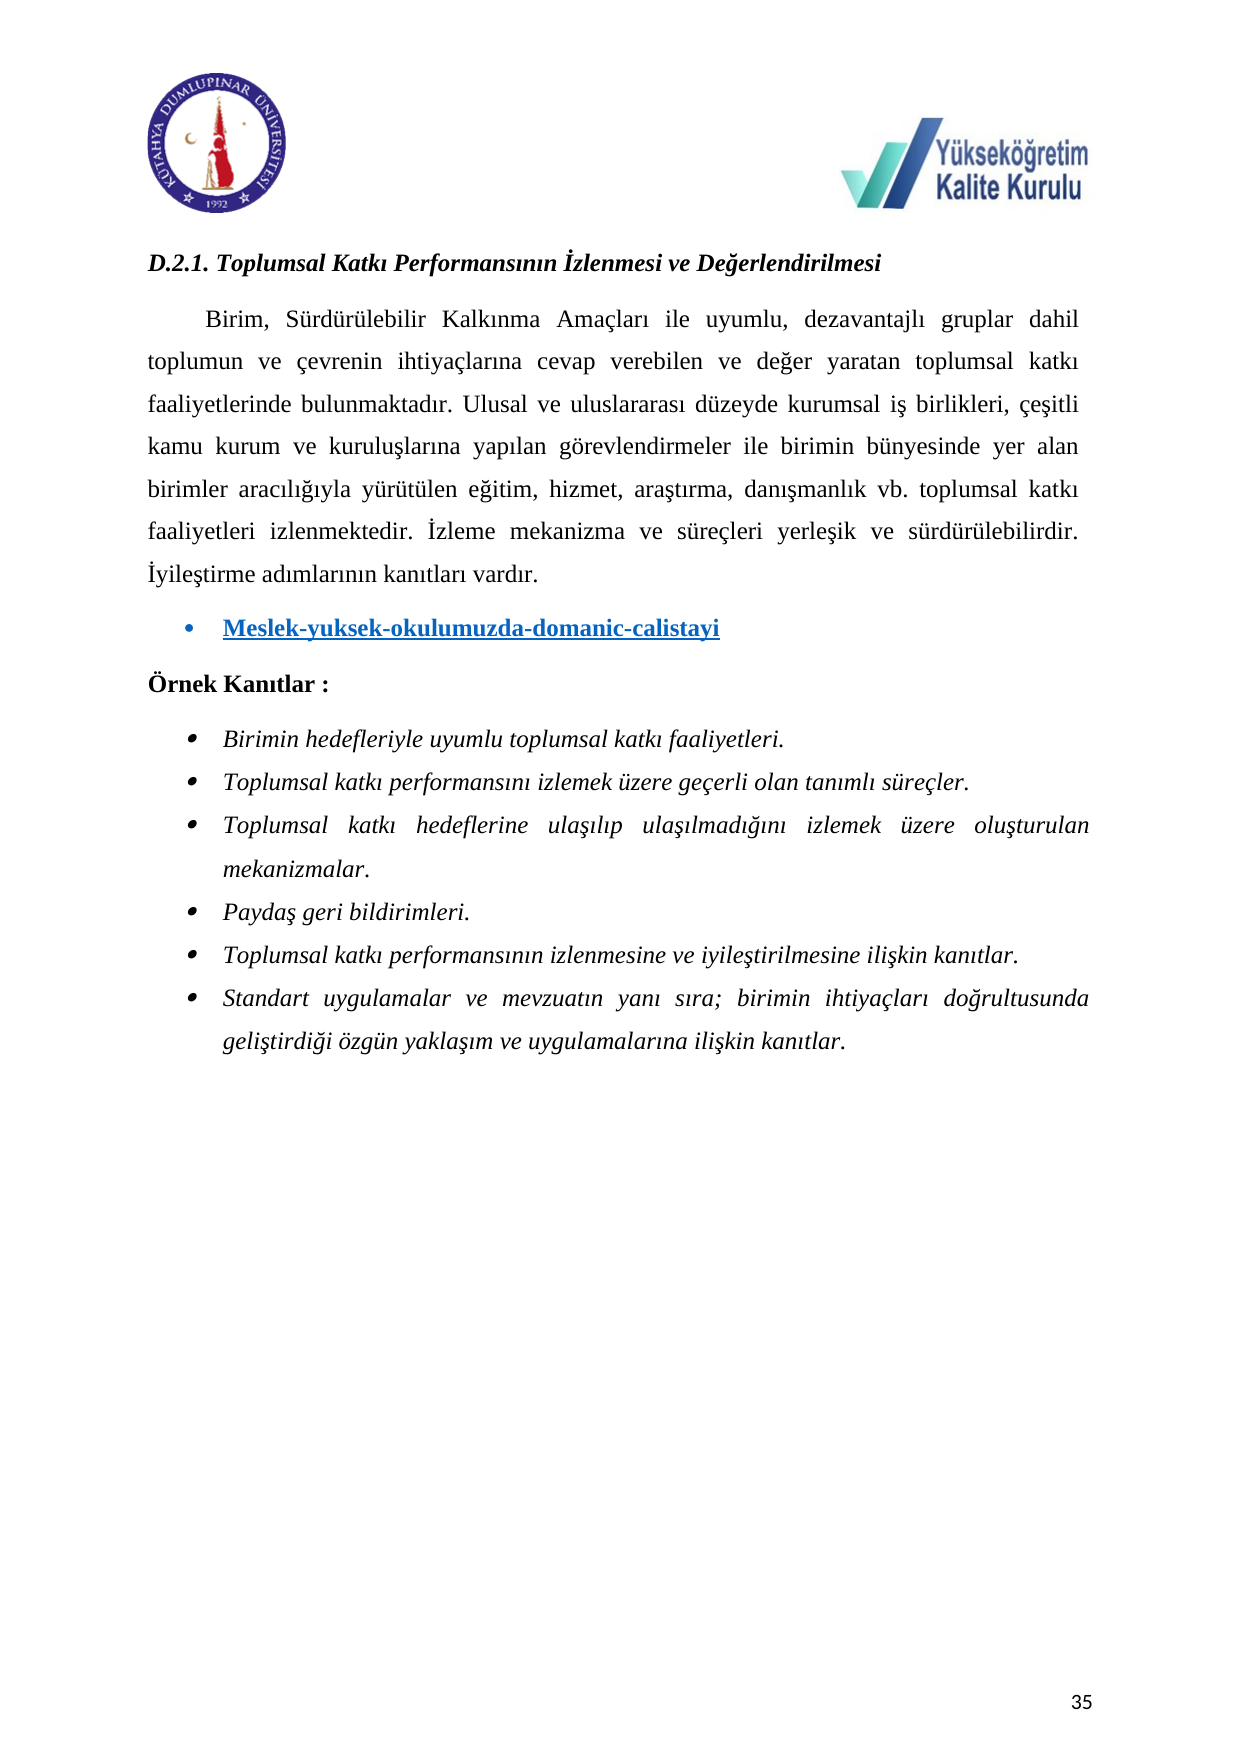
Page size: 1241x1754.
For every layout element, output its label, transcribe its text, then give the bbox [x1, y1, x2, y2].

picture [838, 116, 1093, 215]
list Toplumsal katkı performansının izlenmesine ve iyileştirilmesine ilişkin kanıtlar. [186, 940, 1093, 969]
list Toplumsal katkı performansını izlemek üzere geçerli olan tanımlı süreçler. [186, 767, 1093, 796]
list Paydaş geri bildirimleri. [186, 897, 1093, 926]
text Birim, Sürdürülebilir Kalkınma Amaçları ile uyumlu, dezavantajlı gruplar dahil toplumun ve çevrenin ihtiyaçlarına cevap verebilen ve değer yaratan toplumsal katkı faaliyetlerinde bulunmaktadır. Ulusal ve uluslararası düzeyde kurumsal iş birlikleri, çeşitli kamu kurum ve kuruluşlarına yapılan görevlendirmeler ile birimin bünyesinde yer alan birimler aracılığıyla yürütülen eğitim, hizmet, araştırma, danışmanlık vb. toplumsal katkı faaliyetleri izlenmektedir. İzleme mekanizma ve süreçleri yerleşik ve sürdürülebilirdir. İyileştirme adımlarının kanıtları vardır. [147, 304, 1079, 588]
list Toplumsal katkı hedeflerine ulaşılıp ulaşılmadığını izlemek üzere oluşturulan mekanizmalar. [186, 811, 1093, 882]
subtitle Örnek Kanıtlar : [148, 669, 1093, 698]
subtitle Meslek-yuksek-okulumuzda-domanic-calistayi [185, 613, 1093, 642]
list Birimin hedefleriyle uyumlu toplumsal katkı faaliyetleri. [186, 724, 1093, 753]
picture [147, 73, 286, 213]
subtitle D.2.1. Toplumsal Katkı Performansının İzlenmesi ve Değerlendirilmesi [148, 248, 1093, 277]
list Standart uygulamalar ve mevzuatın yanı sıra; birimin ihtiyaçları doğrultusunda geliştirdiği özgün yaklaşım ve uygulamalarına ilişkin kanıtlar. [186, 983, 1093, 1055]
